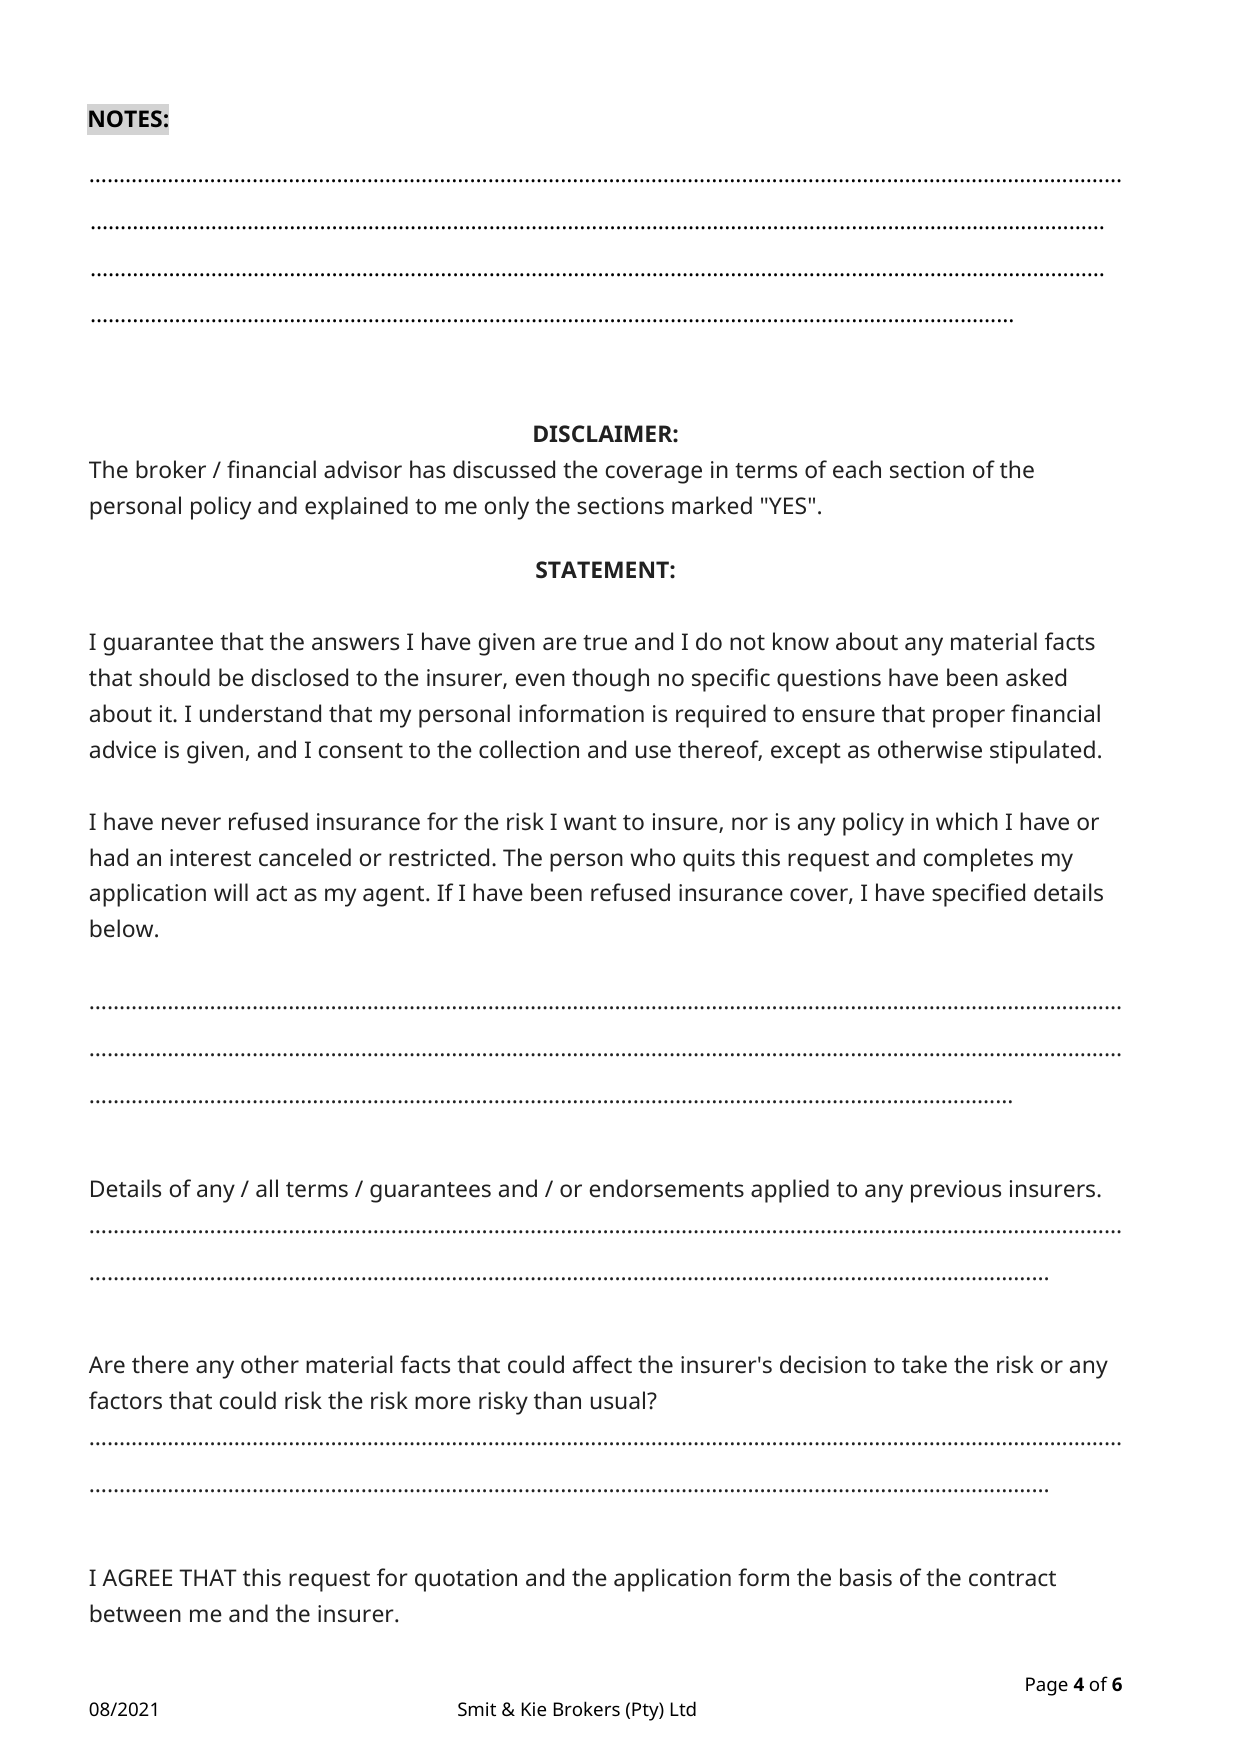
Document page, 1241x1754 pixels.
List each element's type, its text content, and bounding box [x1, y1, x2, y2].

text ……………………………………………………………………………………………………………………………………………………………………………………………………………………………………………………………………………………………………………………………………………………………………………………………………………………………………………………… [89, 985, 1122, 1110]
text Details of any / all terms / guarantees and / or endorsements applied to any previous insurers. [89, 1173, 1122, 1204]
text Are there any other material facts that could affect the insurer's decision to take the risk or any factors that could risk the risk more risky than usual? [89, 1349, 1122, 1416]
text The broker / financial advisor has discussed the coverage in terms of each section of the personal policy and explained to me only the sections marked "YES". [89, 454, 1122, 521]
text …………………………………………………………………………………………………………………………………………………………………………………………………………………………………………………………………………………………………… [89, 1209, 1122, 1287]
text I have never refused insurance for the risk I want to insure, nor is any policy in which I have or had an interest canceled or restricted. The person who quits this request and completes my application will act as my agent. If I have been refused insurance cover, I have specified details below. [89, 806, 1122, 944]
subtitle NOTES: [87, 103, 1122, 135]
text ………………………………………………………………………………………………………………………………………………………………………………………………………………………………………………………………………………………………………………………………………………………………………………………………………………………………………………………………………………………………………………………………………………………………………………………………………… [89, 158, 1122, 329]
text DISCLAIMER: [89, 418, 1122, 449]
text STATEMENT: [89, 554, 1122, 585]
text I guarantee that the answers I have given are true and I do not know about any material facts that should be disclosed to the insurer, even though no specific questions have been asked about it. I understand that my personal information is required to ensure that proper financial advice is given, and I consent to the collection and use thereof, except as otherwise stipulated. [89, 626, 1122, 765]
text I AGREE THAT this request for quotation and the application form the basis of the contract between me and the insurer. [89, 1562, 1122, 1629]
text …………………………………………………………………………………………………………………………………………………………………………………………………………………………………………………………………………………………………… [89, 1421, 1122, 1499]
